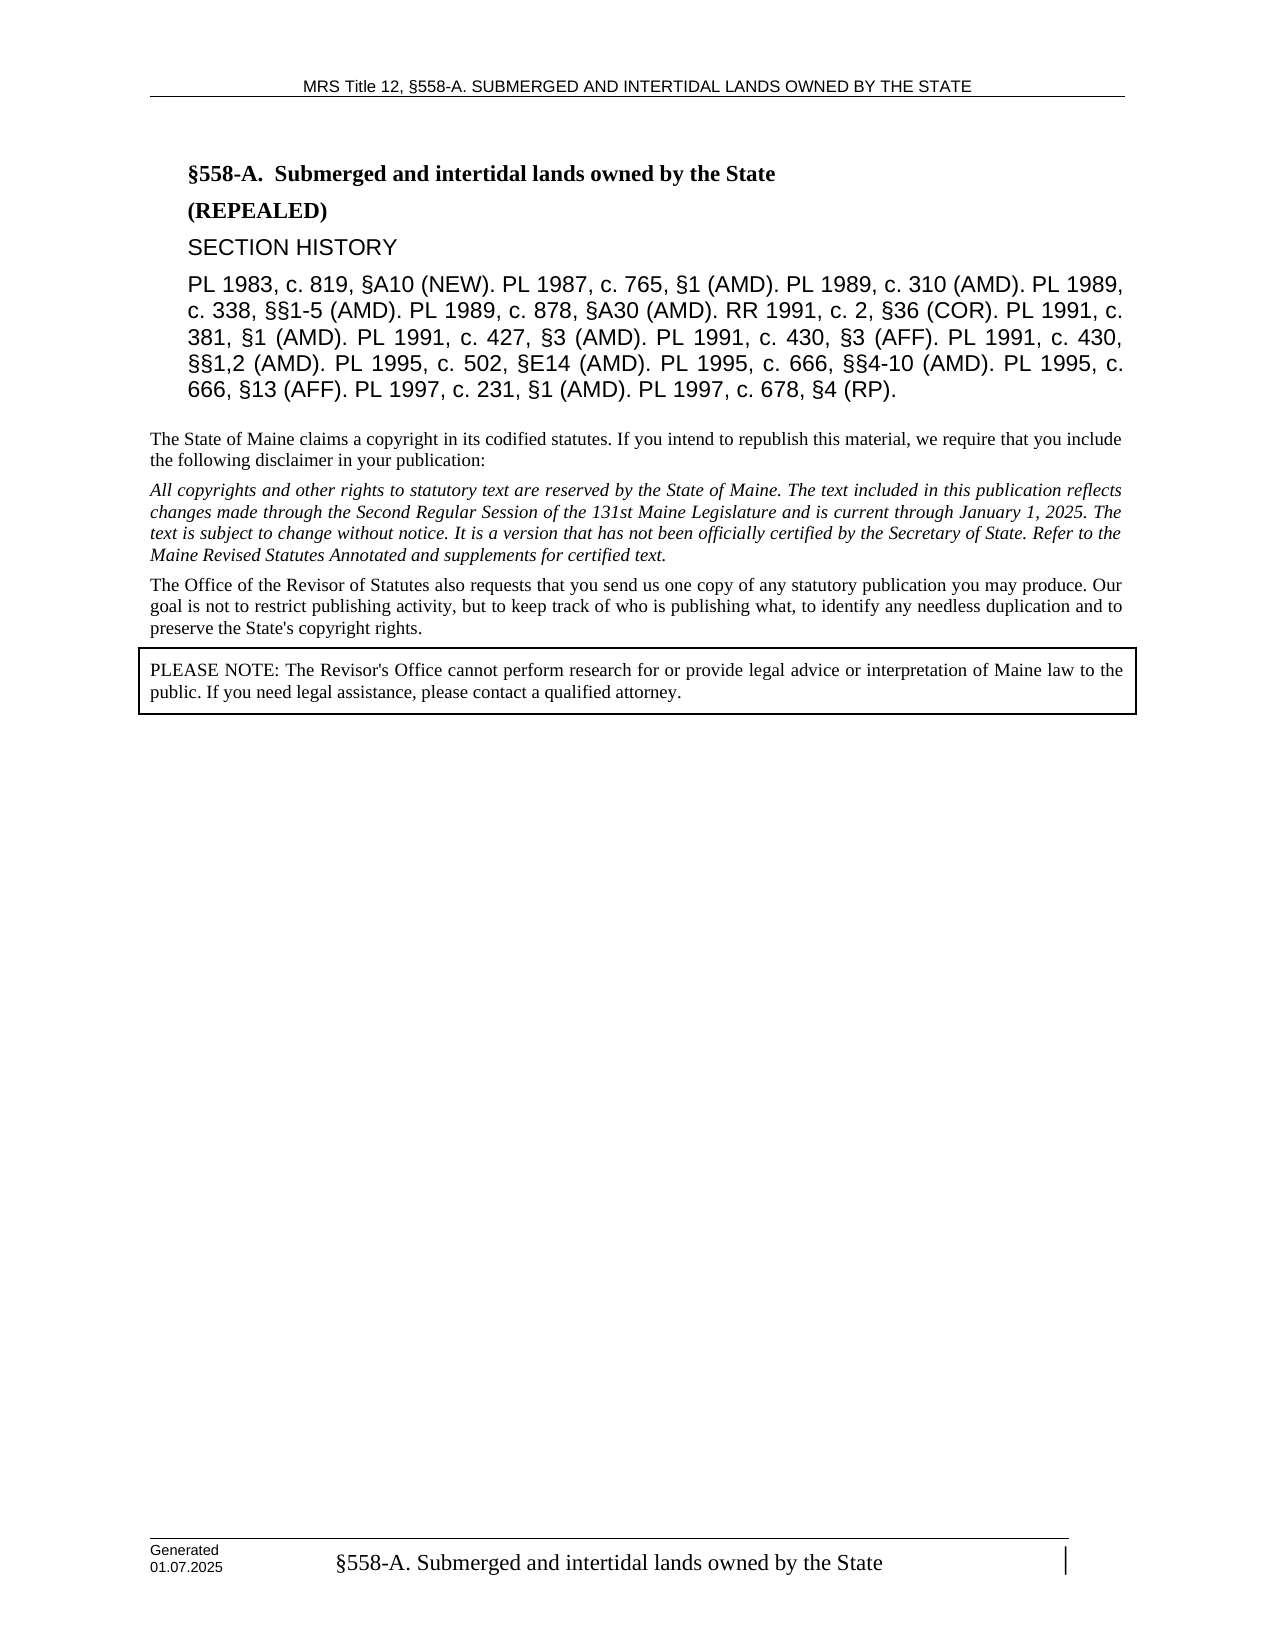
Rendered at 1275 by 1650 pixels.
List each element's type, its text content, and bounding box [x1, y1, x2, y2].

text PL 1983, c. 819, §A10 (NEW). PL 1987, c. 765, §1 (AMD). PL 1989, c. 310 (AMD). PL 1989, c. 338, §§1-5 (AMD). PL 1989, c. 878, §A30 (AMD). RR 1991, c. 2, §36 (COR). PL 1991, c. 381, §1 (AMD). PL 1991, c. 427, §3 (AMD). PL 1991, c. 430, §3 (AFF). PL 1991, c. 430, §§1,2 (AMD). PL 1995, c. 502, §E14 (AMD). PL 1995, c. 666, §§4-10 (AMD). PL 1995, c. 666, §13 (AFF). PL 1997, c. 231, §1 (AMD). PL 1997, c. 678, §4 (RP). [187, 271, 1125, 402]
text SECTION HISTORY [187, 234, 1125, 260]
text §558-A. Submerged and intertidal lands owned by the State [187, 160, 1125, 187]
text PLEASE NOTE: The Revisor's Office cannot perform research for or provide legal advice or interpretation of Maine law to the public. If you need legal assistance, please contact a qualified attorney. [140, 649, 1135, 713]
text The State of Maine claims a copyright in its codified statutes. If you intend to republish this material, we require that you include the following disclaimer in your publication: [150, 427, 1125, 471]
text The Office of the Revisor of Statutes also requests that you send us one copy of any statutory publication you may produce. Our goal is not to restrict publishing activity, but to keep track of who is publishing what, to identify any needless duplication and to preserve the State's copyright rights. [150, 573, 1125, 638]
text All copyrights and other rights to statutory text are reserved by the State of Maine. The text included in this publication reflects changes made through the Second Regular Session of the 131st Maine Legislature and is current through January 1, 2025 . The text is subject to change without notice. It is a version that has not been officially certified by the Secretary of State. Refer to the Maine Revised Statutes Annotated and supplements for certified text. [150, 479, 1125, 565]
text (REPEALED) [187, 197, 1125, 223]
